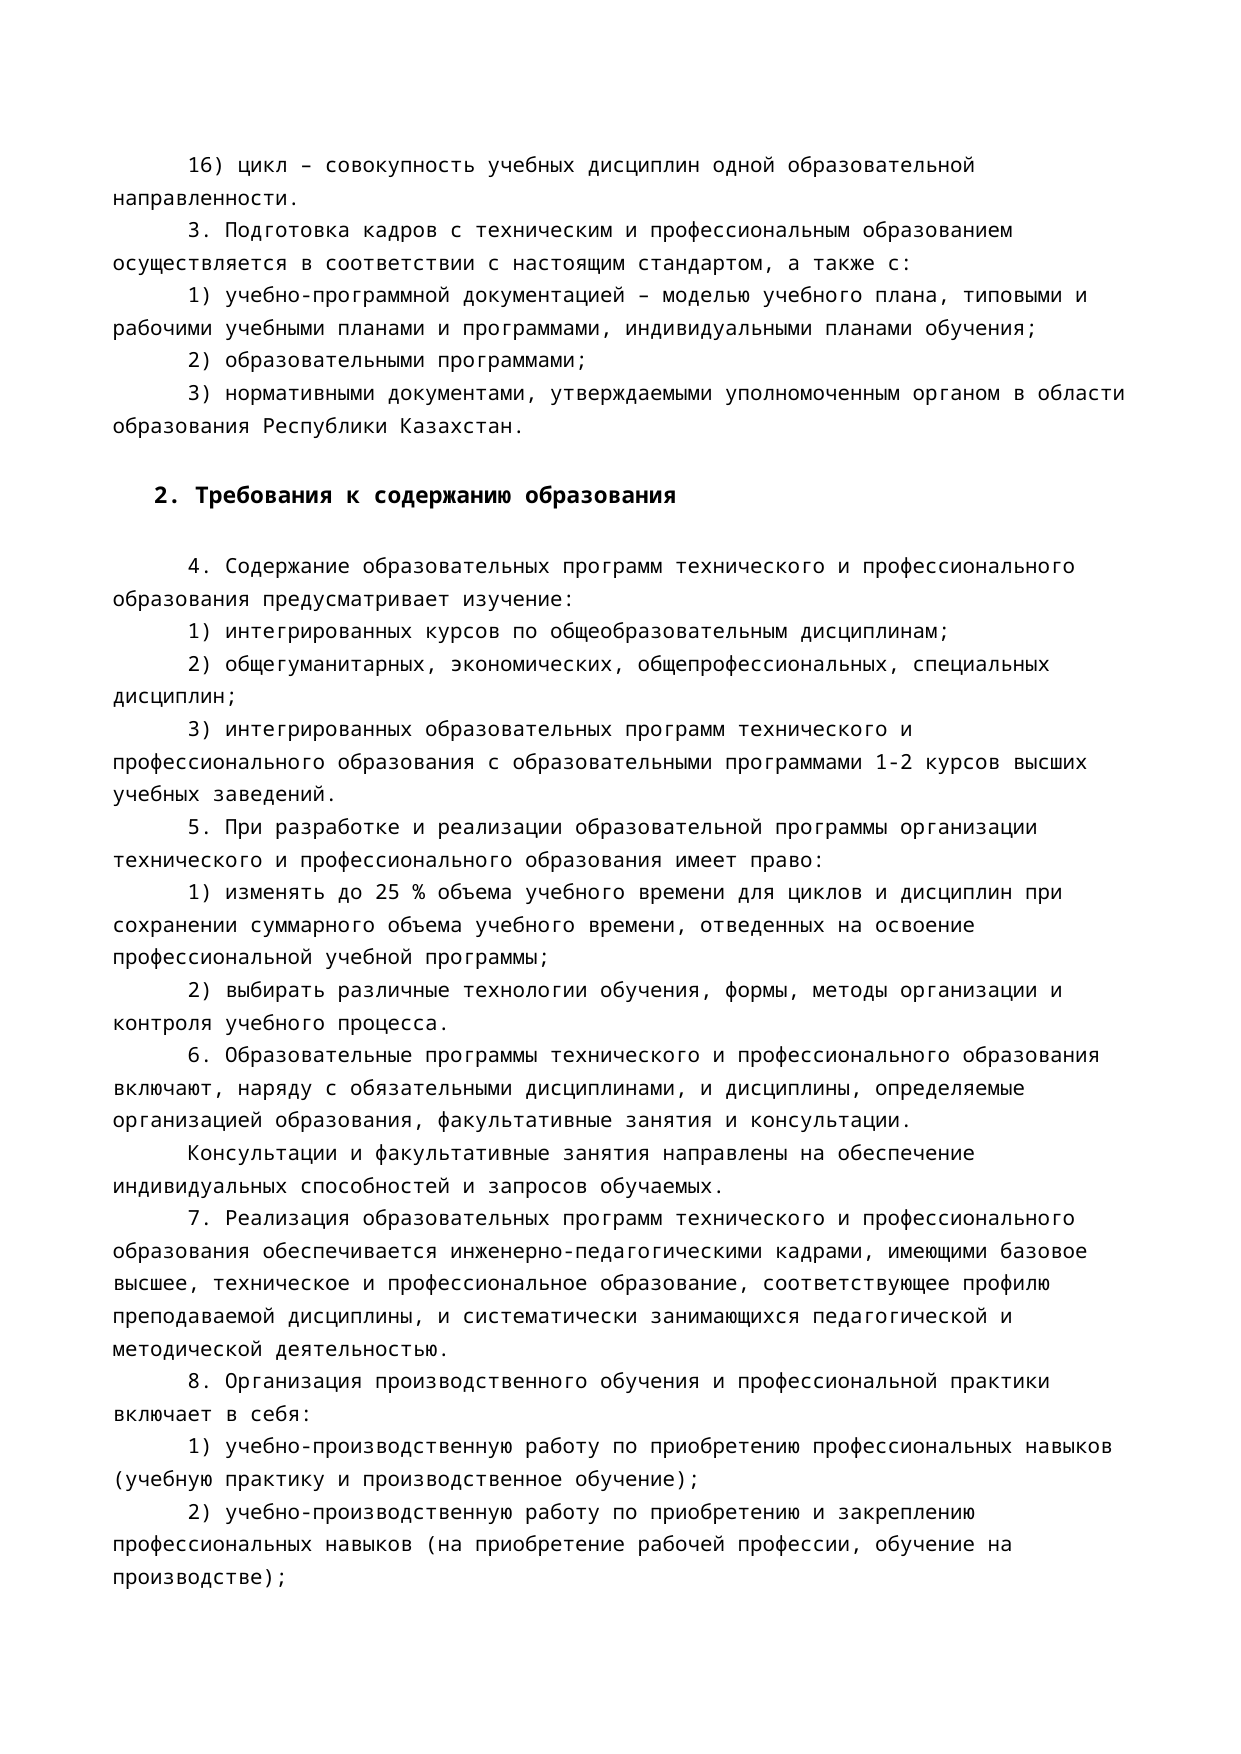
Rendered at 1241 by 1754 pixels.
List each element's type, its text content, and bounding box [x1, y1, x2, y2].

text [112, 150, 1128, 439]
text 2. Требования к содержанию образования [112, 479, 1128, 511]
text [112, 551, 1128, 1590]
